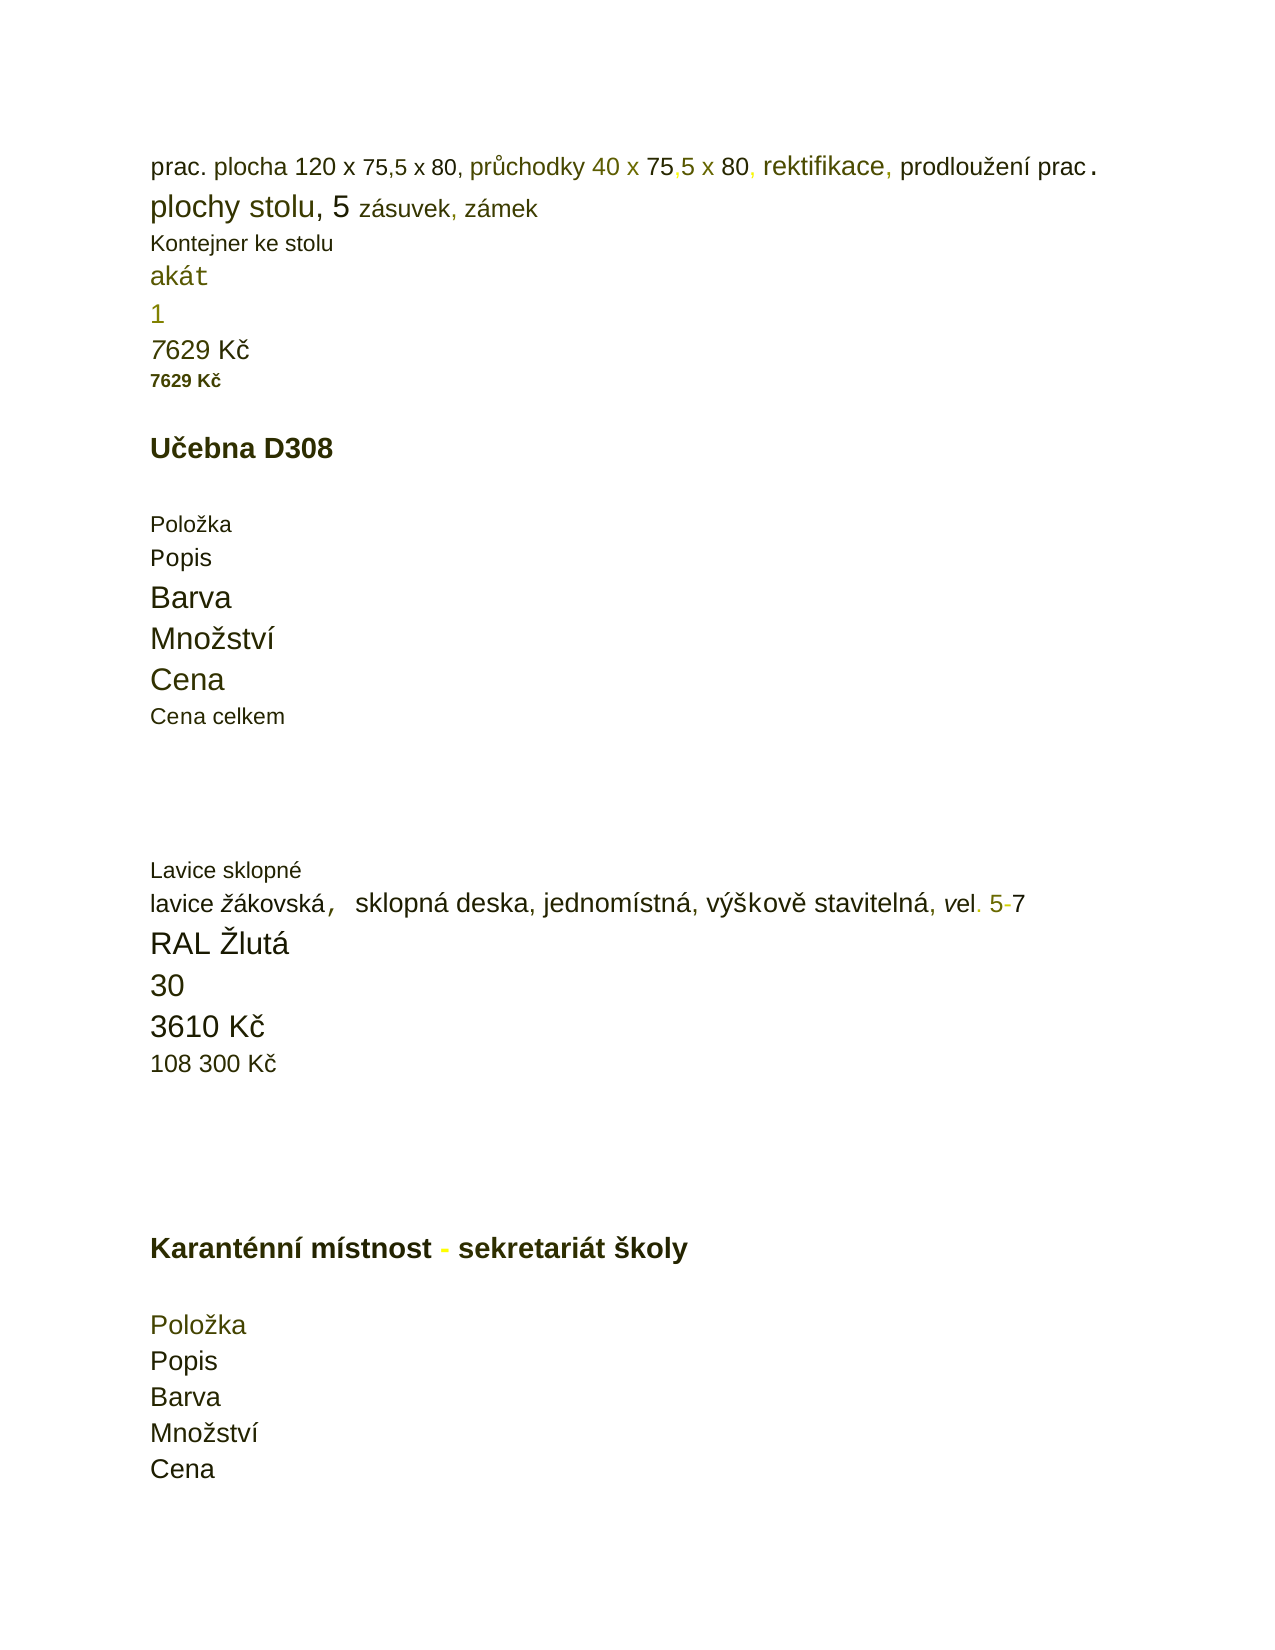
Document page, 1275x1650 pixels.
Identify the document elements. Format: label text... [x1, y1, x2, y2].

text Cena celkem [150, 703, 1125, 731]
text Položka [150, 1309, 1125, 1340]
text Položka [150, 511, 1125, 539]
text prac. plocha 120 x 75,5 x 80, průchodky 40 x 75,5 x 80, rektifikace, prodloužení prac. plochy stolu, 5 zásuvek, zámek [150, 150, 1125, 224]
text 7629 Kč [150, 334, 1125, 365]
text Popis [150, 1345, 1125, 1376]
text 1 [150, 298, 1125, 329]
text RAL Žlutá [150, 925, 1125, 961]
text Barva [150, 579, 1125, 615]
text Karanténní místnost - sekretariát školy [150, 1231, 1125, 1264]
text Množství [150, 620, 1125, 656]
text Barva [150, 1381, 1125, 1412]
text Učebna D308 [150, 431, 1125, 464]
text Množství [150, 1417, 1125, 1448]
text Popis [150, 543, 1125, 574]
text akát [150, 260, 1125, 293]
text 3610 Kč [150, 1008, 1125, 1044]
text Cena [150, 1453, 1125, 1484]
text 108 300 Kč [150, 1049, 1125, 1078]
text Kontejner ke stolu [150, 229, 1125, 256]
text Lavice sklopné [150, 857, 1125, 883]
text 7629 Kč [150, 370, 1125, 392]
text Cena [150, 661, 1125, 697]
text 30 [150, 967, 1125, 1002]
text lavice žákovská, sklopná deska, jednomístná, výškově stavitelná, vel. 5-7 [150, 887, 1125, 920]
